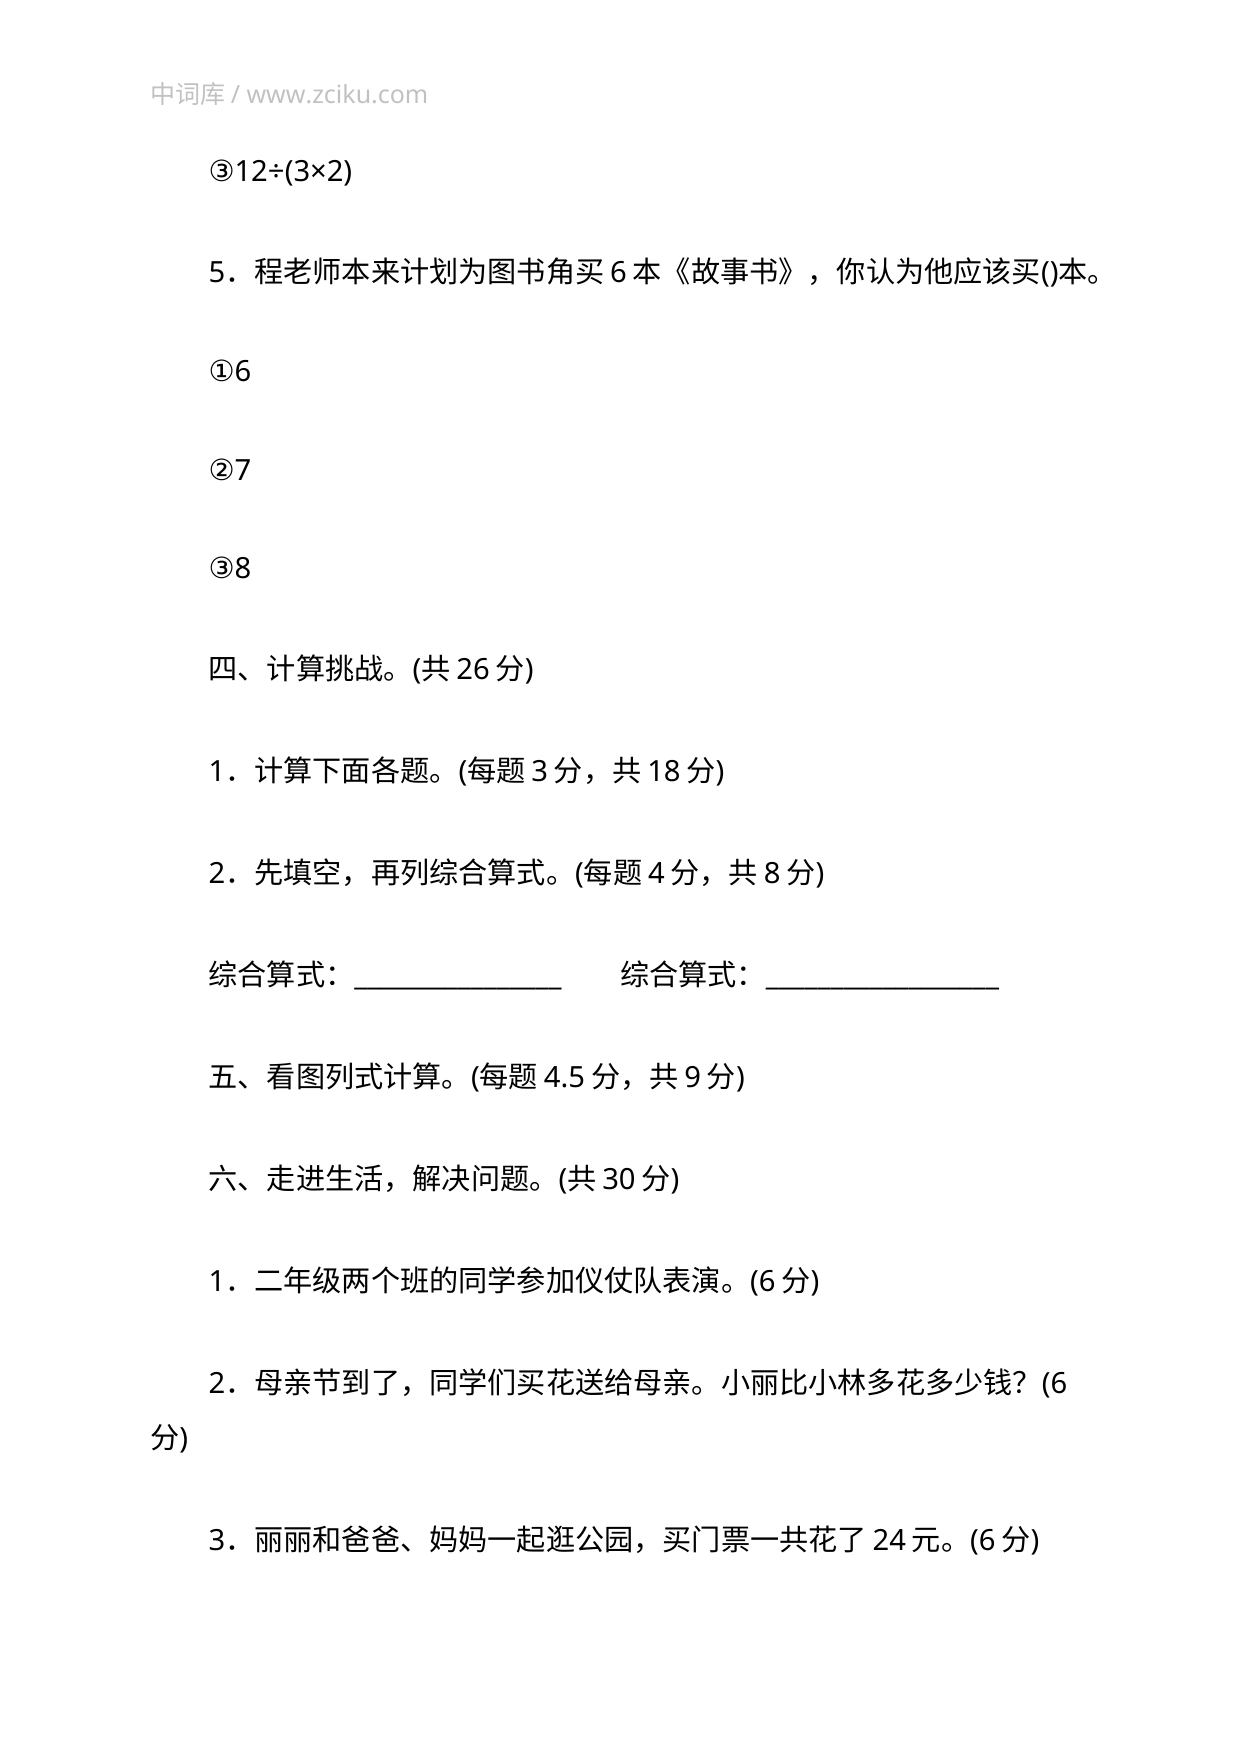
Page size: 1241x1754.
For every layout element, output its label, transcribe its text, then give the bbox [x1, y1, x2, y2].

text ③8 [150, 547, 1090, 587]
text 四、计算挑战。(共26分) [150, 646, 1090, 688]
text 2．先填空，再列综合算式。(每题4分，共8分) [150, 850, 1090, 892]
text 5．程老师本来计划为图书角买6本《故事书》，你认为他应该买()本。 [150, 248, 1090, 291]
text 3．丽丽和爸爸、妈妈一起逛公园，买门票一共花了24元。(6分) [150, 1517, 1090, 1559]
text 六、走进生活，解决问题。(共30分) [150, 1156, 1090, 1198]
text ③12÷(3×2) [150, 150, 1090, 190]
text 综合算式：________________ 综合算式：__________________ [150, 952, 1090, 994]
text 1．计算下面各题。(每题3分，共18分) [150, 748, 1090, 790]
text 2．母亲节到了，同学们买花送给母亲。小丽比小林多花多少钱？(6分) [150, 1359, 1090, 1457]
text 五、看图列式计算。(每题4.5分，共9分) [150, 1054, 1090, 1096]
text ①6 [150, 350, 1090, 390]
text ②7 [150, 449, 1090, 488]
text 1．二年级两个班的同学参加仪仗队表演。(6分) [150, 1258, 1090, 1300]
